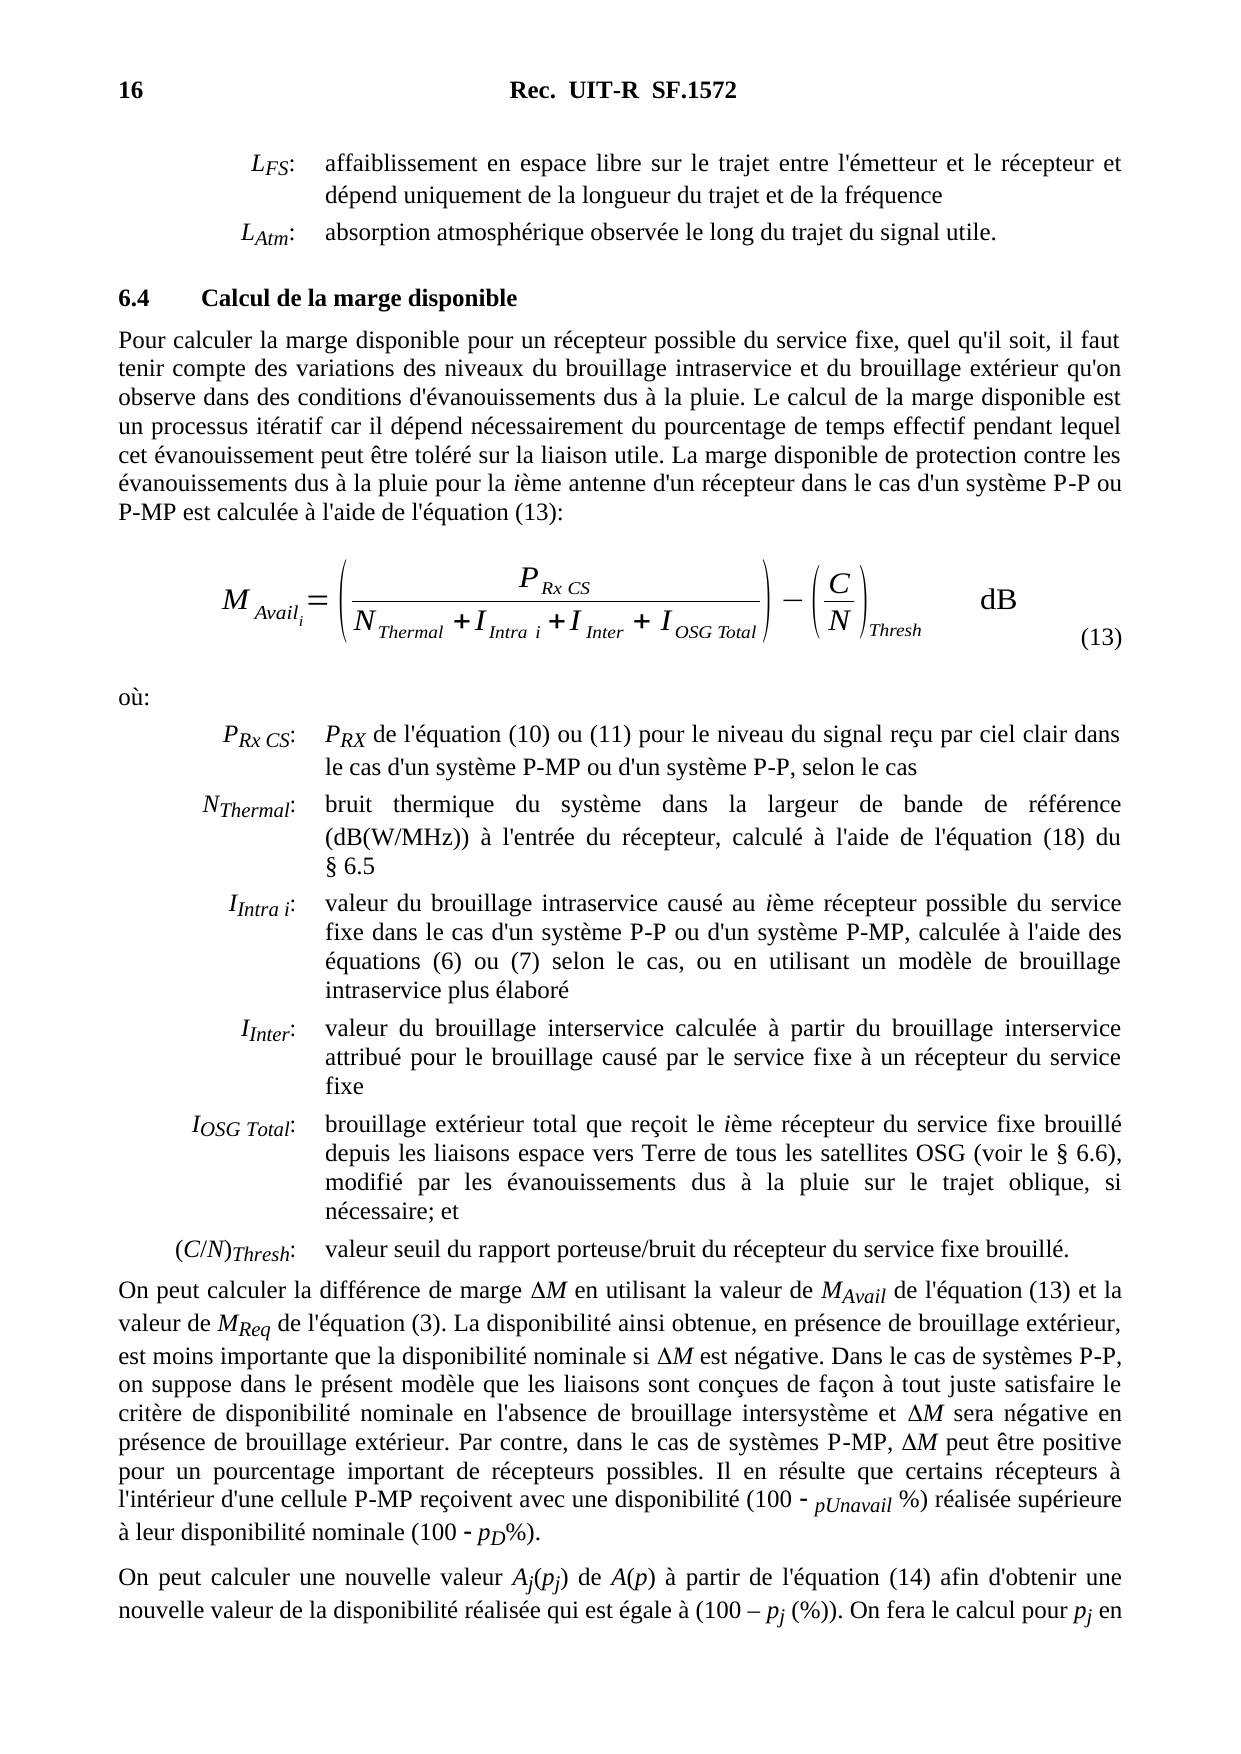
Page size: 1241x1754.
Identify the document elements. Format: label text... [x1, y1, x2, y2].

text (C/N)Thresh: valeur seuil du rapport porteuse/bruit du récepteur du service fixe brouillé. [118, 1234, 1122, 1263]
text LAtm: absorption atmosphérique observée le long du trajet du signal utile. [118, 217, 1122, 250]
text IOSG Total: brouillage extérieur total que reçoit le ième récepteur du service fixe brouillé depuis les liaisons espace vers Terre de tous les satellites OSG (voir le § 6.6), modifié par les évanouissements dus à la pluie sur le trajet oblique, si nécessaire; et [118, 1109, 1122, 1225]
text (13) [118, 558, 1122, 651]
text NThermal: bruit thermique du système dans la largeur de bande de référence (dB(W/MHz)) à l'entrée du récepteur, calculé à l'aide de l'équation (18) du § 6.5 [118, 789, 1122, 879]
text IIntra i: valeur du brouillage intraservice causé au ième récepteur possible du service fixe dans le cas d'un système P-P ou d'un système P-MP, calculée à l'aide des équations (6) ou (7) selon le cas, ou en utilisant un modèle de brouillage intraservice plus élaboré [118, 888, 1122, 1004]
subtitle 6.4 Calcul de la marge disponible [118, 283, 1122, 312]
text IInter: valeur du brouillage interservice calculée à partir du brouillage interservice attribué pour le brouillage causé par le service fixe à un récepteur du service fixe [118, 1013, 1122, 1100]
text Pour calculer la marge disponible pour un récepteur possible du service fixe, quel qu'il soit, il faut tenir compte des variations des niveaux du brouillage intraservice et du brouillage extérieur qu'on observe dans des conditions d'évanouissements dus à la pluie. Le calcul de la marge disponible est un processus itératif car il dépend nécessairement du pourcentage de temps effectif pendant lequel cet évanouissement peut être toléré sur la liaison utile. La marge disponible de protection contre les évanouissements dus à la pluie pour la ième antenne d'un récepteur dans le cas d'un système P-P ou P-MP est calculée à l'aide de l'équation (13): [118, 325, 1122, 526]
text où: [118, 682, 1122, 711]
text LFS: affaiblissement en espace libre sur le trajet entre l'émetteur et le récepteur et dépend uniquement de la longueur du trajet et de la fréquence [118, 148, 1122, 209]
text On peut calculer la différence de marge M en utilisant la valeur de MAvail de l'équation (13) et la valeur de MReq de l'équation (3). La disponibilité ainsi obtenue, en présence de brouillage extérieur, est moins importante que la disponibilité nominale si M est négative. Dans le cas de systèmes P-P, on suppose dans le présent modèle que les liaisons sont conçues de façon à tout juste satisfaire le critère de disponibilité nominale en l'absence de brouillage intersystème et M sera négative en présence de brouillage extérieur. Par contre, dans le cas de systèmes P-MP, M peut être positive pour un pourcentage important de récepteurs possibles. Il en résulte que certains récepteurs à l'intérieur d'une cellule P-MP reçoivent avec une disponibilité (100 pUnavail %) réalisée supérieure à leur disponibilité nominale (100 pD%). [118, 1275, 1122, 1550]
text PRx CS: PRX de l'équation (10) ou (11) pour le niveau du signal reçu par ciel clair dans le cas d'un système P-MP ou d'un système P-P, selon le cas [118, 719, 1122, 781]
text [118, 1562, 1122, 1628]
